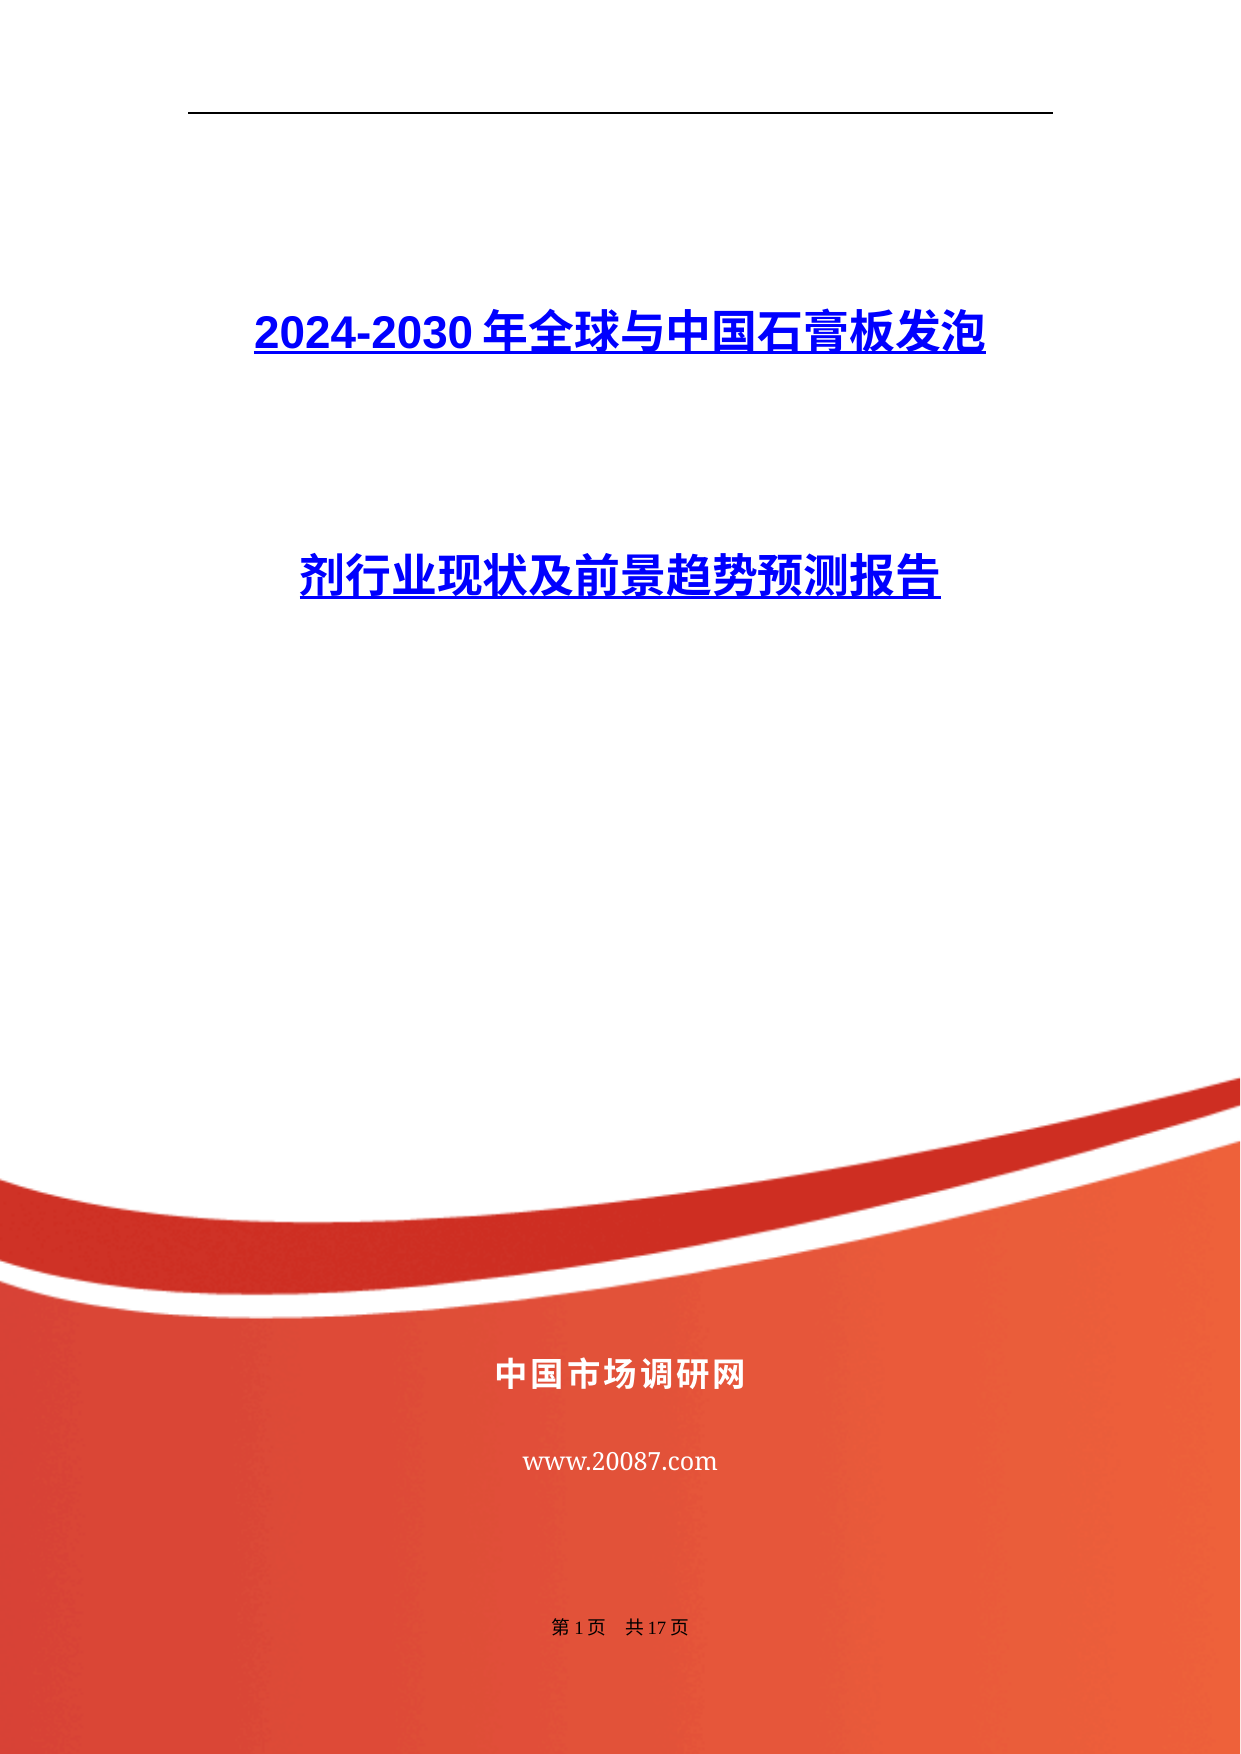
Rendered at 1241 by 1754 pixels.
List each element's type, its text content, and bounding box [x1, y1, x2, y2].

subtitle 中国市场调研网 [187, 1339, 1053, 1404]
picture [0, 1006, 1241, 1754]
text www.20087.com [187, 1428, 1053, 1493]
table_header 2024-2030年全球与中国石膏板发泡剂行业现状及前景趋势预测报告 [188, 207, 1053, 773]
